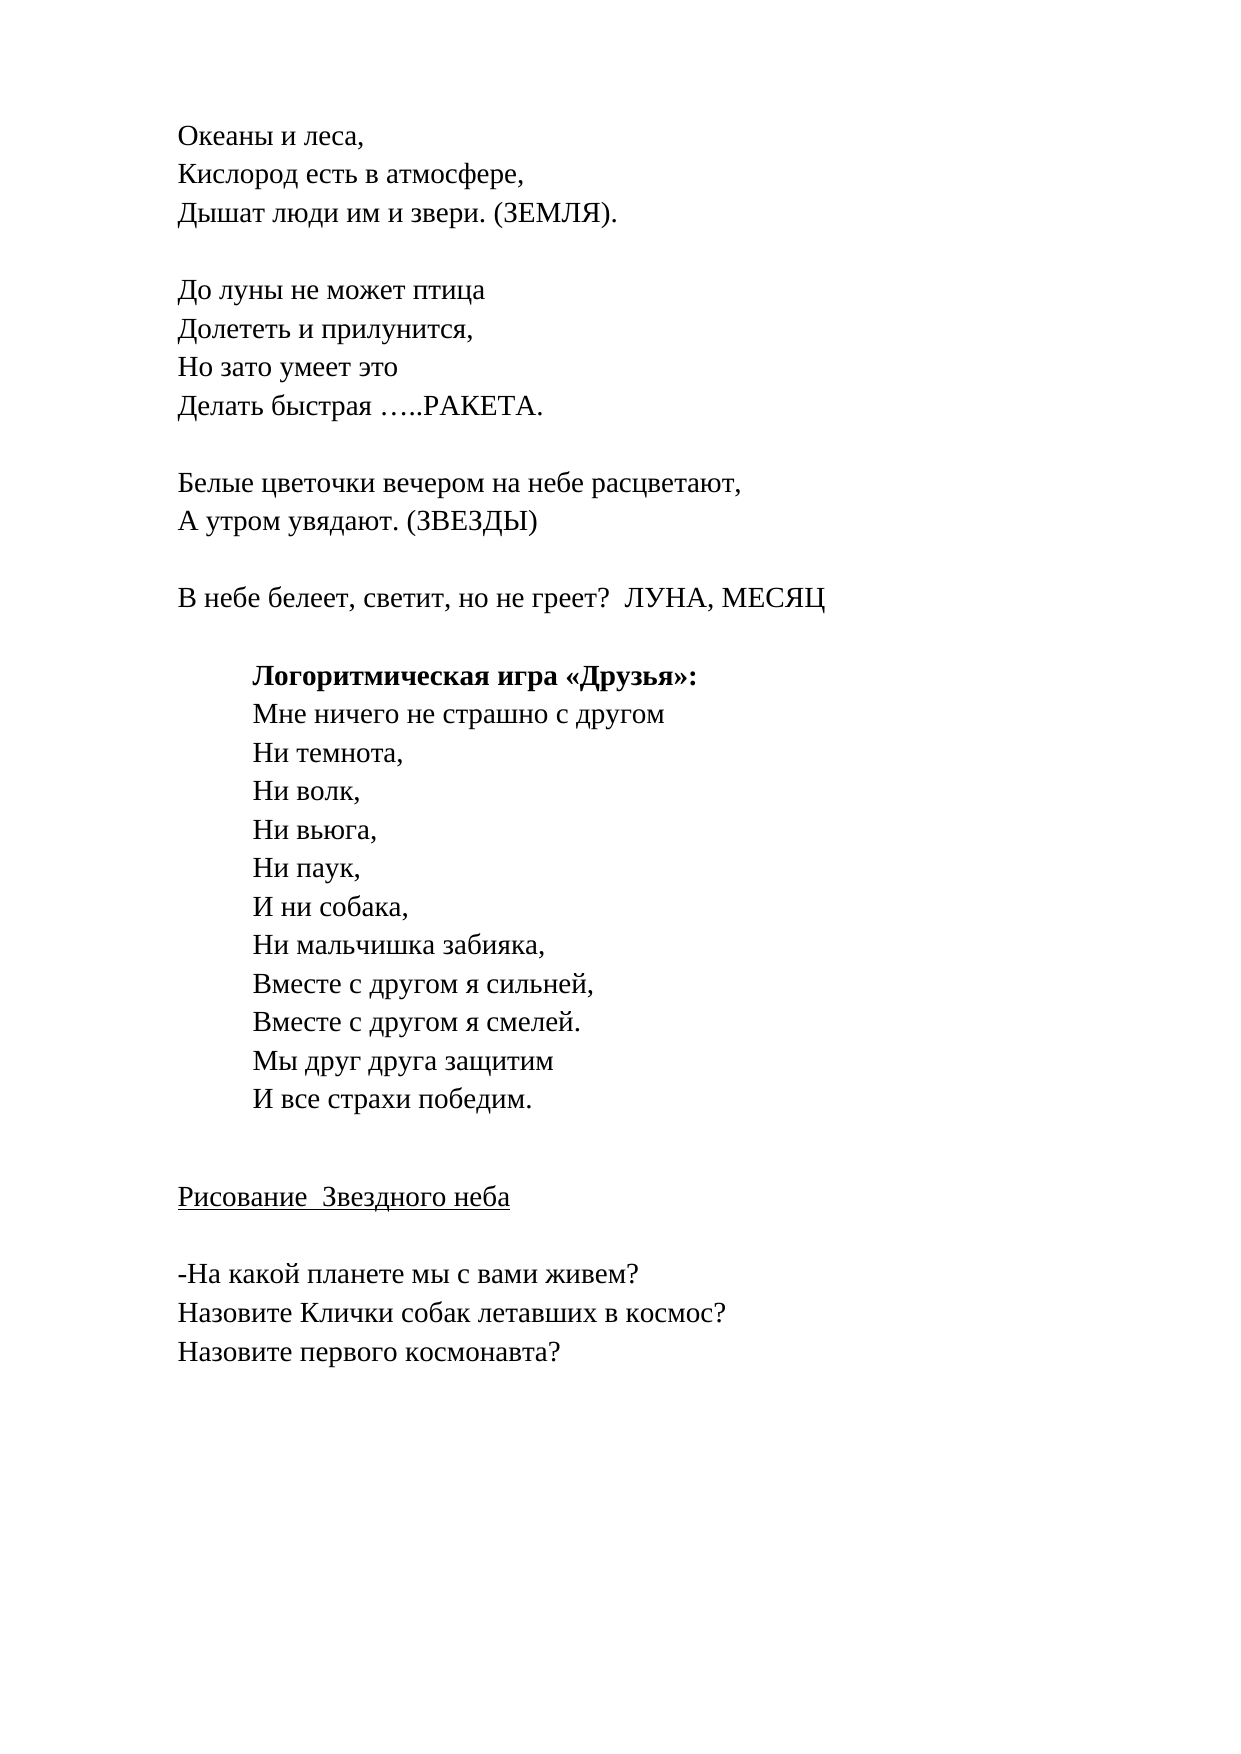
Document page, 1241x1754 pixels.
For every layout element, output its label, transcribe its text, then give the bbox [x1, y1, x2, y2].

list Ни паук, [252, 850, 1152, 884]
list И все страхи победим. [252, 1082, 1152, 1115]
list Ни волк, [252, 773, 1152, 807]
text Долететь и прилунится, [177, 311, 1152, 344]
text Назовите Клички собак летавших в космос? [177, 1295, 1152, 1329]
text А утром увядают. (ЗВЕЗДЫ) [177, 503, 1152, 537]
text -На какой планете мы с вами живем? [177, 1257, 1152, 1290]
text Кислород есть в атмосфере, [177, 157, 1152, 190]
list Ни мальчишка забияка, [252, 927, 1152, 961]
text Дышат люди им и звери. (ЗЕМЛЯ). [177, 195, 1152, 229]
text Рисование Звездного неба [177, 1179, 1152, 1213]
text Но зато умеет это [177, 349, 1152, 383]
list Вместе с другом я смелей. [252, 1004, 1152, 1038]
list Мы друг друга защитим [252, 1043, 1152, 1077]
text Белые цветочки вечером на небе расцветают, [177, 465, 1152, 498]
list Мне ничего не страшно с другом [252, 696, 1152, 730]
list Вместе с другом я сильней, [252, 966, 1152, 999]
text Океаны и леса, [177, 118, 1152, 152]
text До луны не может птица [177, 272, 1152, 306]
text Делать быстрая …..РАКЕТА. [177, 388, 1152, 421]
text В небе белеет, светит, но не греет? ЛУНА, МЕСЯЦ [177, 581, 1152, 614]
list И ни собака, [252, 889, 1152, 922]
list Ни темнота, [252, 735, 1152, 768]
list Логоритмическая игра «Друзья»: [252, 658, 1152, 691]
text Назовите первого космонавта? [177, 1334, 1152, 1367]
list Ни вьюга, [252, 812, 1152, 845]
